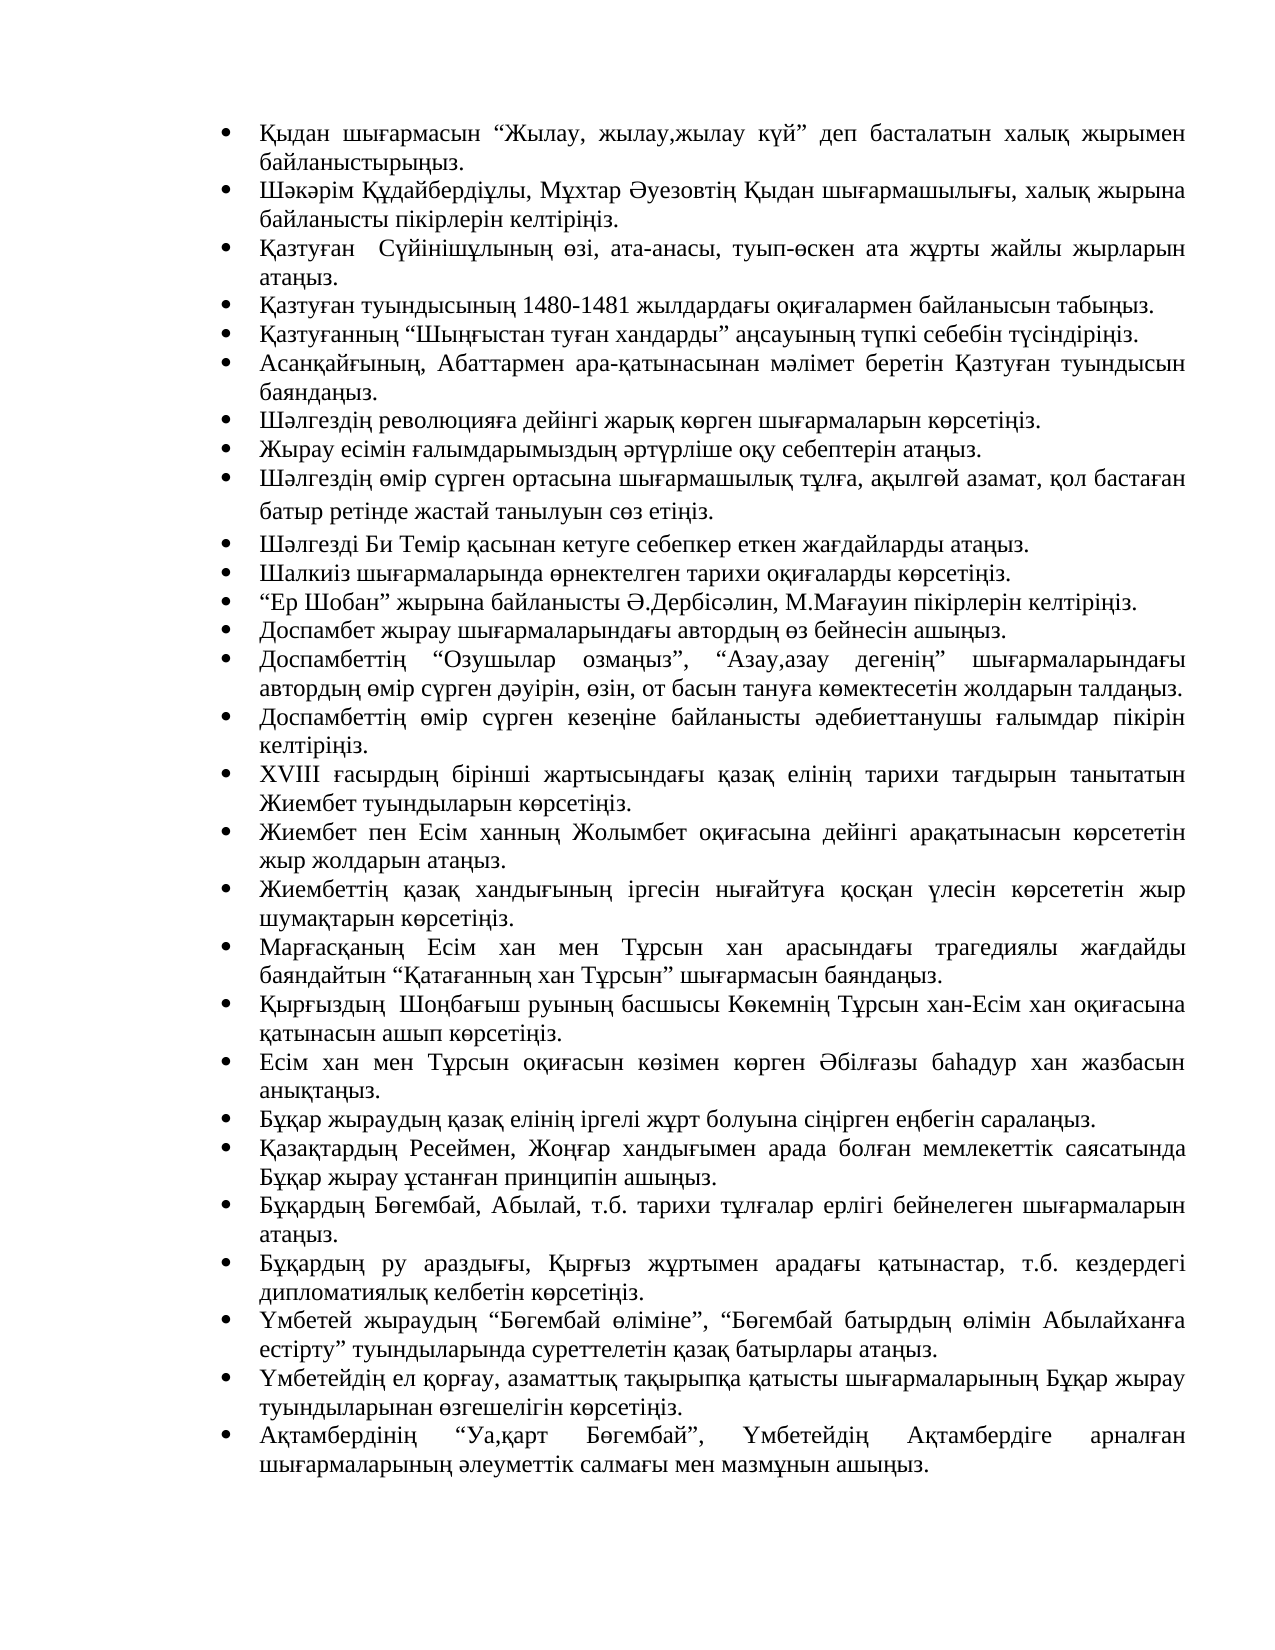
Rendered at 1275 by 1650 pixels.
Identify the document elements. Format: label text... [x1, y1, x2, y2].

list Қазтуғанның “Шыңғыстан туған хандарды” аңсауының түпкі себебін түсіндіріңіз. [222, 319, 1186, 348]
list Шәлгездің революцияға дейінгі жарық көрген шығармаларын көрсетіңіз. [222, 406, 1186, 434]
list ХVІІІ ғасырдың бірінші жартысындағы қазақ елінің тарихи тағдырын танытатын Жиембет туындыларын көрсетіңіз. [222, 759, 1186, 817]
list Доспамбет жырау шығармаларындағы автордың өз бейнесін ашыңыз. [222, 615, 1186, 644]
list Ақтамбердінің “Уа,қарт Бөгембай”, Үмбетейдің Ақтамбердіге арналған шығармаларының әлеуметтік салмағы мен мазмұнын ашыңыз. [222, 1420, 1186, 1478]
list Шәлгездің өмір сүрген ортасына шығармашылық тұлға, ақылгөй азамат, қол бастаған батыр ретінде жастай танылуын сөз етіңіз. [222, 463, 1186, 525]
list Шәкәрім Құдайбердіұлы, Мұхтар Әуезовтің Қыдан шығармашылығы, халық жырына байланысты пікірлерін келтіріңіз. [222, 176, 1186, 233]
list Қазақтардың Ресеймен, Жоңғар хандығымен арада болған мемлекеттік саясатында Бұқар жырау ұстанған принципін ашыңыз. [222, 1133, 1186, 1190]
list Қыдан шығармасын “Жылау, жылау,жылау күй” деп басталатын халық жырымен байланыстырыңыз. [222, 118, 1186, 176]
list Марғасқаның Есім хан мен Тұрсын хан арасындағы трагедиялы жағдайды баяндайтын “Қатағанның хан Тұрсын” шығармасын баяндаңыз. [222, 932, 1186, 989]
list Шалкиіз шығармаларында өрнектелген тарихи оқиғаларды көрсетіңіз. [222, 558, 1186, 587]
list Есім хан мен Тұрсын оқиғасын көзімен көрген Әбілғазы баһадур хан жазбасын анықтаңыз. [222, 1047, 1186, 1104]
list Бұқардың Бөгембай, Абылай, т.б. тарихи тұлғалар ерлігі бейнелеген шығармаларын атаңыз. [222, 1190, 1186, 1248]
list Бұқар жыраудың қазақ елінің іргелі жұрт болуына сіңірген еңбегін саралаңыз. [222, 1104, 1186, 1133]
list Үмбетейдің ел қорғау, азаматтық тақырыпқа қатысты шығармаларының Бұқар жырау туындыларынан өзгешелігін көрсетіңіз. [222, 1363, 1186, 1420]
list Жиембет пен Есім ханның Жолымбет оқиғасына дейінгі арақатынасын көрсететін жыр жолдарын атаңыз. [222, 817, 1186, 874]
list Жиембеттің қазақ хандығының іргесін нығайтуға қосқан үлесін көрсететін жыр шумақтарын көрсетіңіз. [222, 874, 1186, 932]
list Бұқардың ру араздығы, Қырғыз жұртымен арадағы қатынастар, т.б. кездердегі дипломатиялық келбетін көрсетіңіз. [222, 1248, 1186, 1305]
list “Ер Шобан” жырына байланысты Ә.Дербісәлин, М.Мағауин пікірлерін келтіріңіз. [222, 587, 1186, 615]
list Үмбетей жыраудың “Бөгембай өліміне”, “Бөгембай батырдың өлімін Абылайханға естірту” туындыларында суреттелетін қазақ батырлары атаңыз. [222, 1305, 1186, 1363]
list Шәлгезді Би Темір қасынан кетуге себепкер еткен жағдайларды атаңыз. [222, 529, 1186, 558]
list Жырау есімін ғалымдарымыздың әртүрліше оқу себептерін атаңыз. [222, 434, 1186, 463]
list Доспамбеттің “Озушылар озмаңыз”, “Азау,азау дегенің” шығармаларындағы автордың өмір сүрген дәуірін, өзін, от басын тануға көмектесетін жолдарын талдаңыз. [222, 644, 1186, 702]
list Қазтуған туындысының 1480-1481 жылдардағы оқиғалармен байланысын табыңыз. [222, 291, 1186, 319]
list Доспамбеттің өмір сүрген кезеңіне байланысты әдебиеттанушы ғалымдар пікірін келтіріңіз. [222, 702, 1186, 759]
list Асанқайғының, Абаттармен ара-қатынасынан мәлімет беретін Қазтуған туындысын баяндаңыз. [222, 348, 1186, 406]
list Қазтуған Сүйінішұлының өзі, ата-анасы, туып-өскен ата жұрты жайлы жырларын атаңыз. [222, 233, 1186, 291]
list Қырғыздың Шоңбағыш руының басшысы Көкемнің Тұрсын хан-Есім хан оқиғасына қатынасын ашып көрсетіңіз. [222, 989, 1186, 1047]
